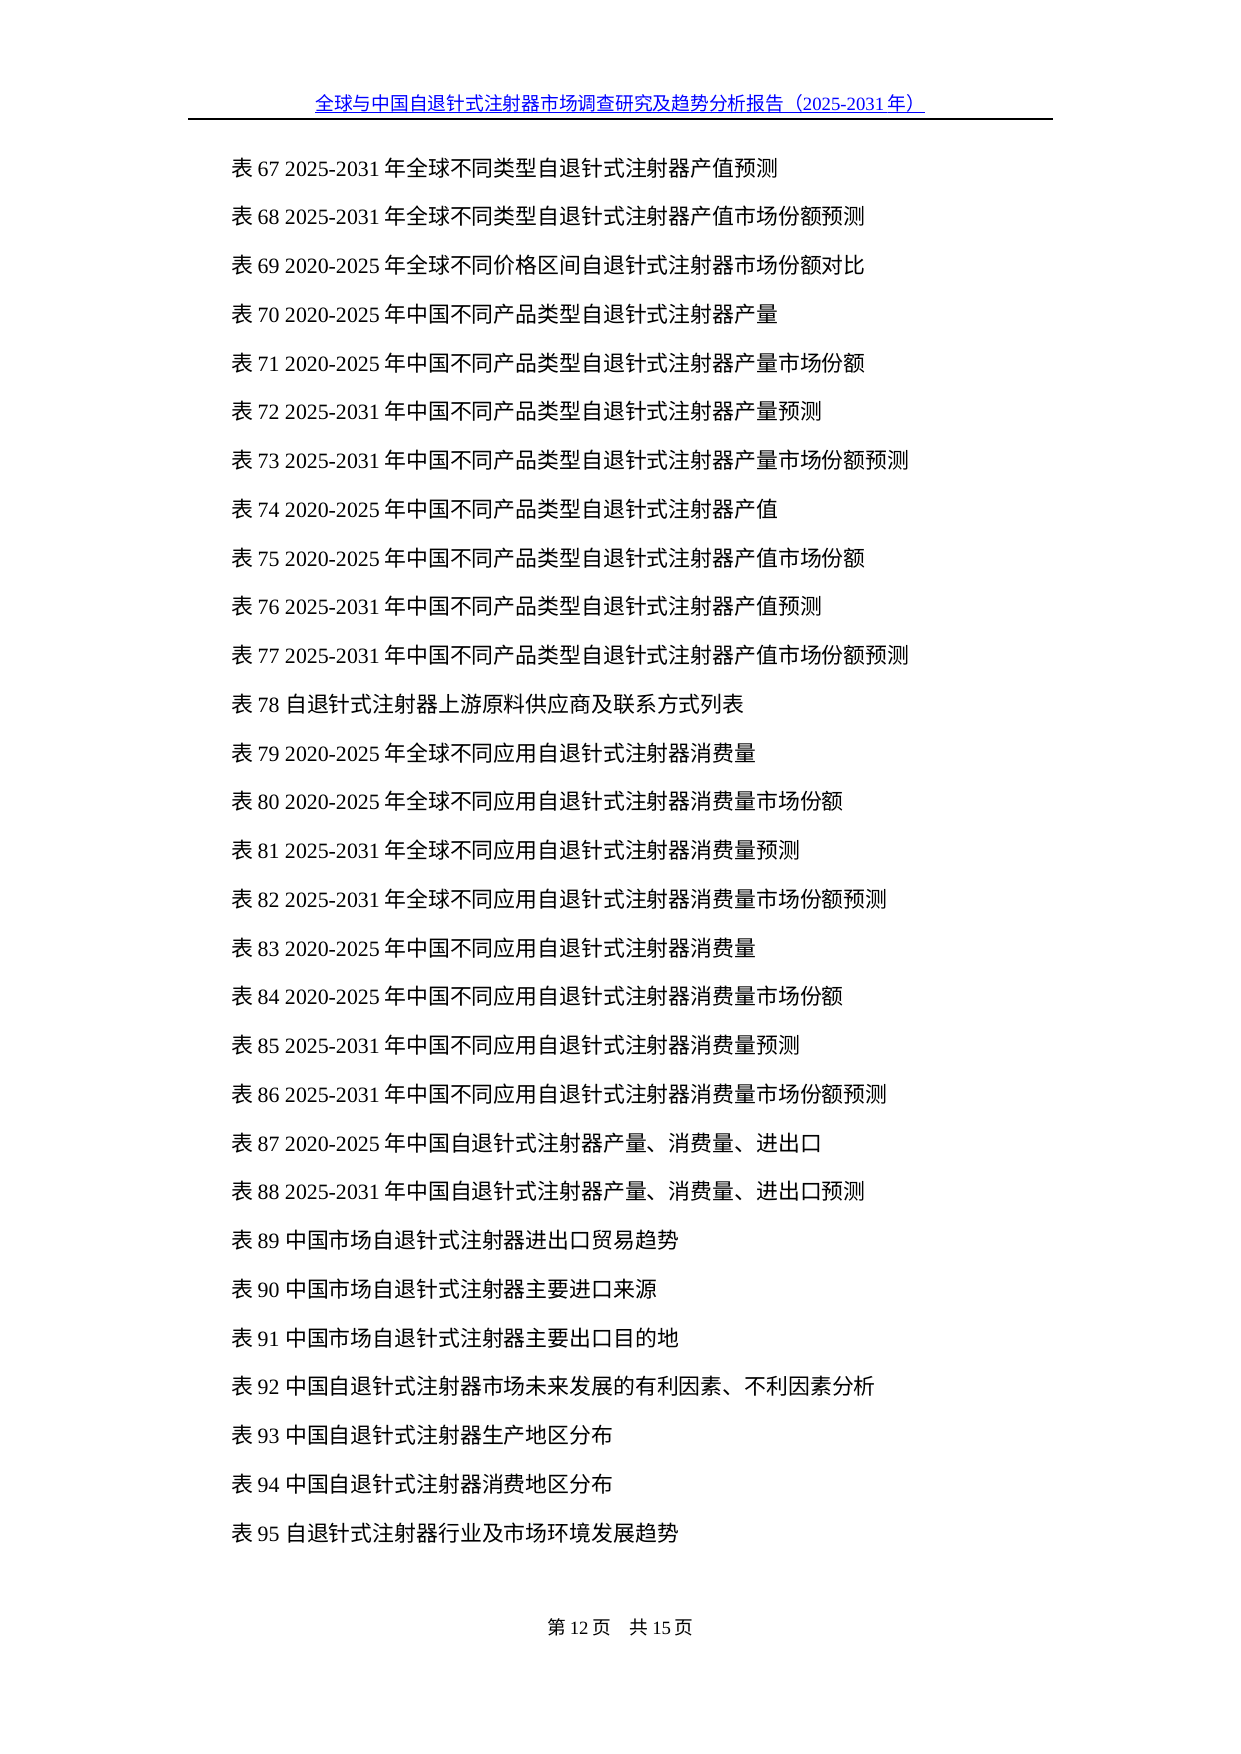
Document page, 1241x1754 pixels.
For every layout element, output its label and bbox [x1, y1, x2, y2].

text [187, 150, 1053, 1548]
